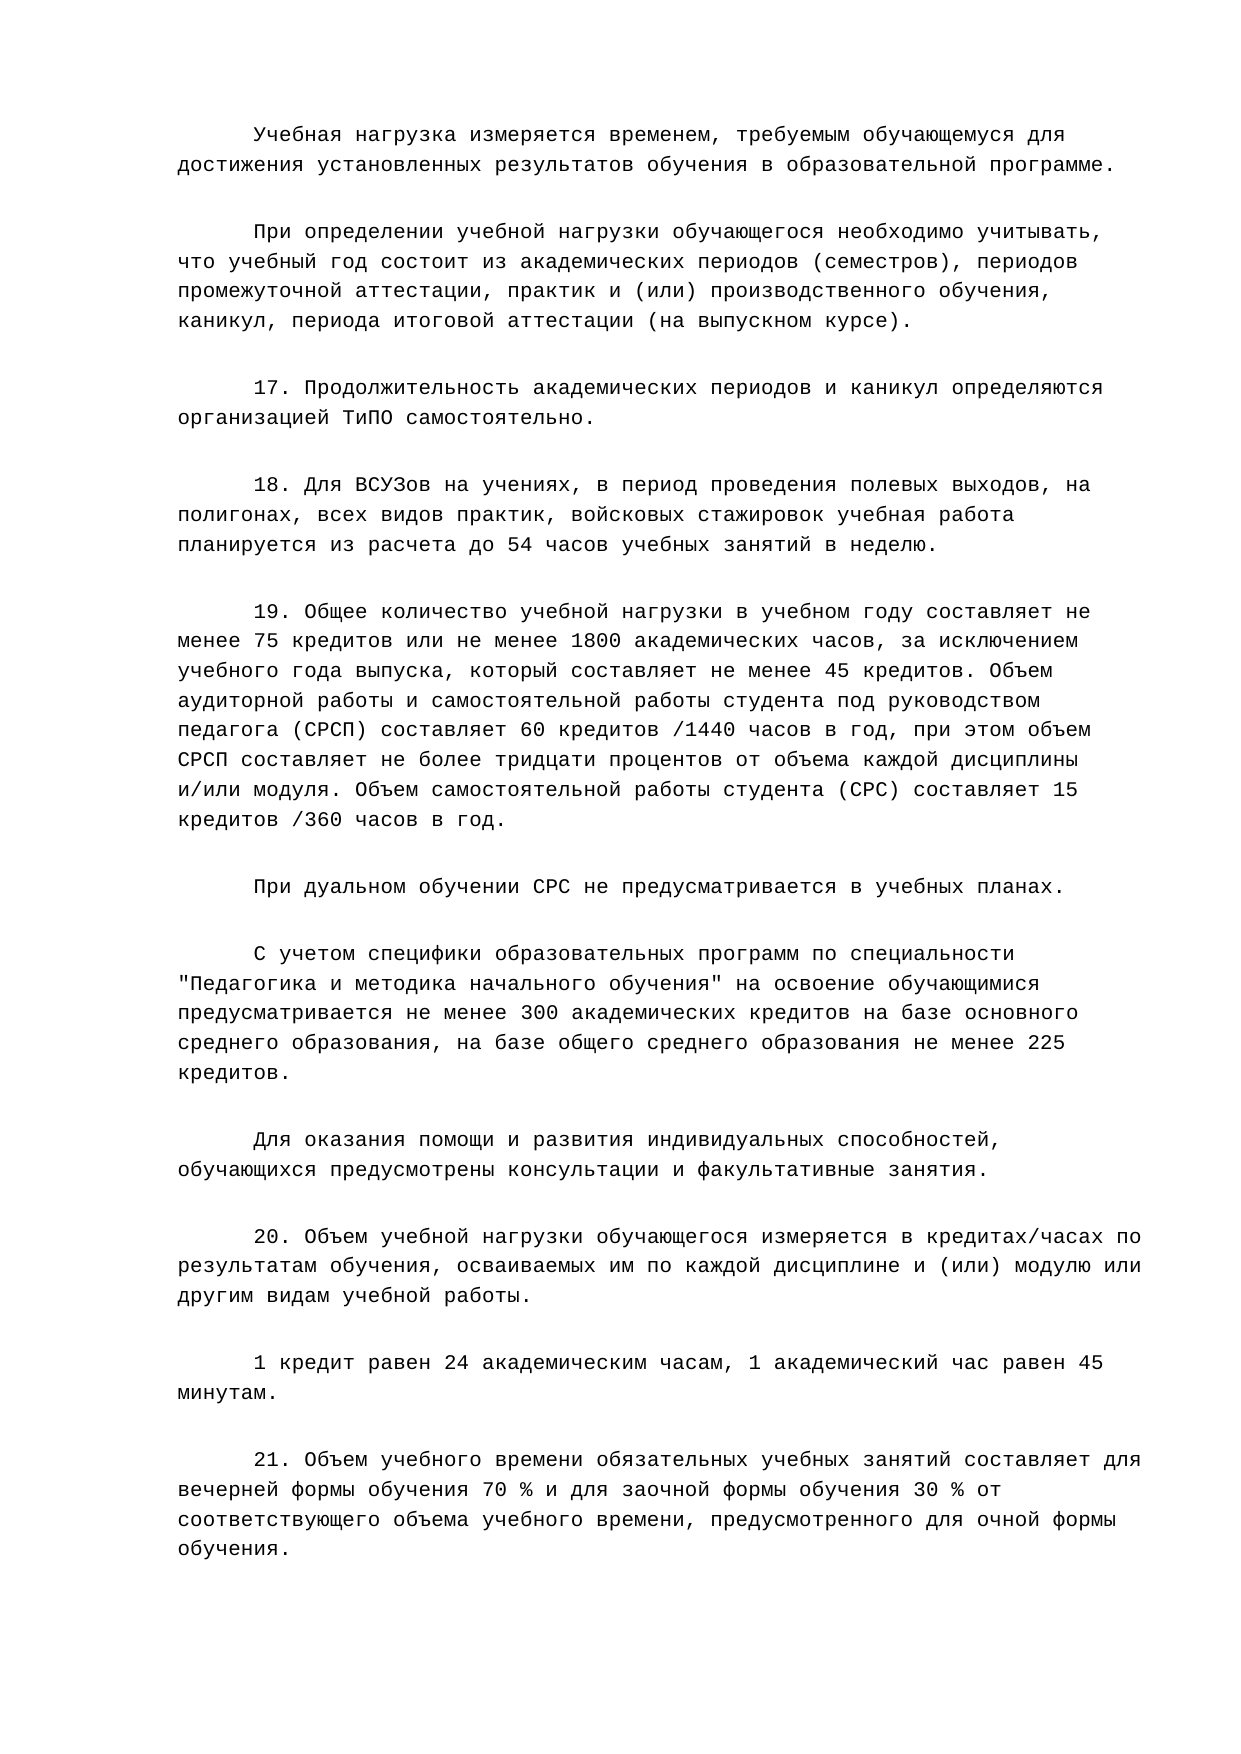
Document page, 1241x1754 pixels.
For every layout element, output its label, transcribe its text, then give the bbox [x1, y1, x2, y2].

text При определении учебной нагрузки обучающегося необходимо учитывать, что учебный год состоит из академических периодов (семестров), периодов промежуточной аттестации, практик и (или) производственного обучения, каникул, периода итоговой аттестации (на выпускном курсе). [177, 215, 1152, 334]
text 18. Для ВСУЗов на учениях, в период проведения полевых выходов, на полигонах, всех видов практик, войсковых стажировок учебная работа планируется из расчета до 54 часов учебных занятий в неделю. [177, 468, 1152, 557]
text 17. Продолжительность академических периодов и каникул определяются организацией ТиПО самостоятельно. [177, 371, 1152, 431]
text Для оказания помощи и развития индивидуальных способностей, обучающихся предусмотрены консультации и факультативные занятия. [177, 1123, 1152, 1182]
text 1 кредит равен 24 академическим часам, 1 академический час равен 45 минутам. [177, 1346, 1152, 1406]
text 19. Общее количество учебной нагрузки в учебном году составляет не менее 75 кредитов или не менее 1800 академических часов, за исключением учебного года выпуска, который составляет не менее 45 кредитов. Объем аудиторной работы и самостоятельной работы студента под руководством педагога (СРСП) составляет 60 кредитов /1440 часов в год, при этом объем СРСП составляет не более тридцати процентов от объема каждой дисциплины и/или модуля. Объем самостоятельной работы студента (СРС) составляет 15 кредитов /360 часов в год. [177, 595, 1152, 832]
text Учебная нагрузка измеряется временем, требуемым обучающемуся для достижения установленных результатов обучения в образовательной программе. [177, 118, 1152, 177]
text С учетом специфики образовательных программ по специальности "Педагогика и методика начального обучения" на освоение обучающимися предусматривается не менее 300 академических кредитов на базе основного среднего образования, на базе общего среднего образования не менее 225 кредитов. [177, 937, 1152, 1085]
text При дуальном обучении СРС не предусматривается в учебных планах. [177, 870, 1152, 899]
text 20. Объем учебной нагрузки обучающегося измеряется в кредитах/часах по результатам обучения, осваиваемых им по каждой дисциплине и (или) модулю или другим видам учебной работы. [177, 1220, 1152, 1309]
text 21. Объем учебного времени обязательных учебных занятий составляет для вечерней формы обучения 70 % и для заочной формы обучения 30 % от соответствующего объема учебного времени, предусмотренного для очной формы обучения. [177, 1443, 1152, 1562]
